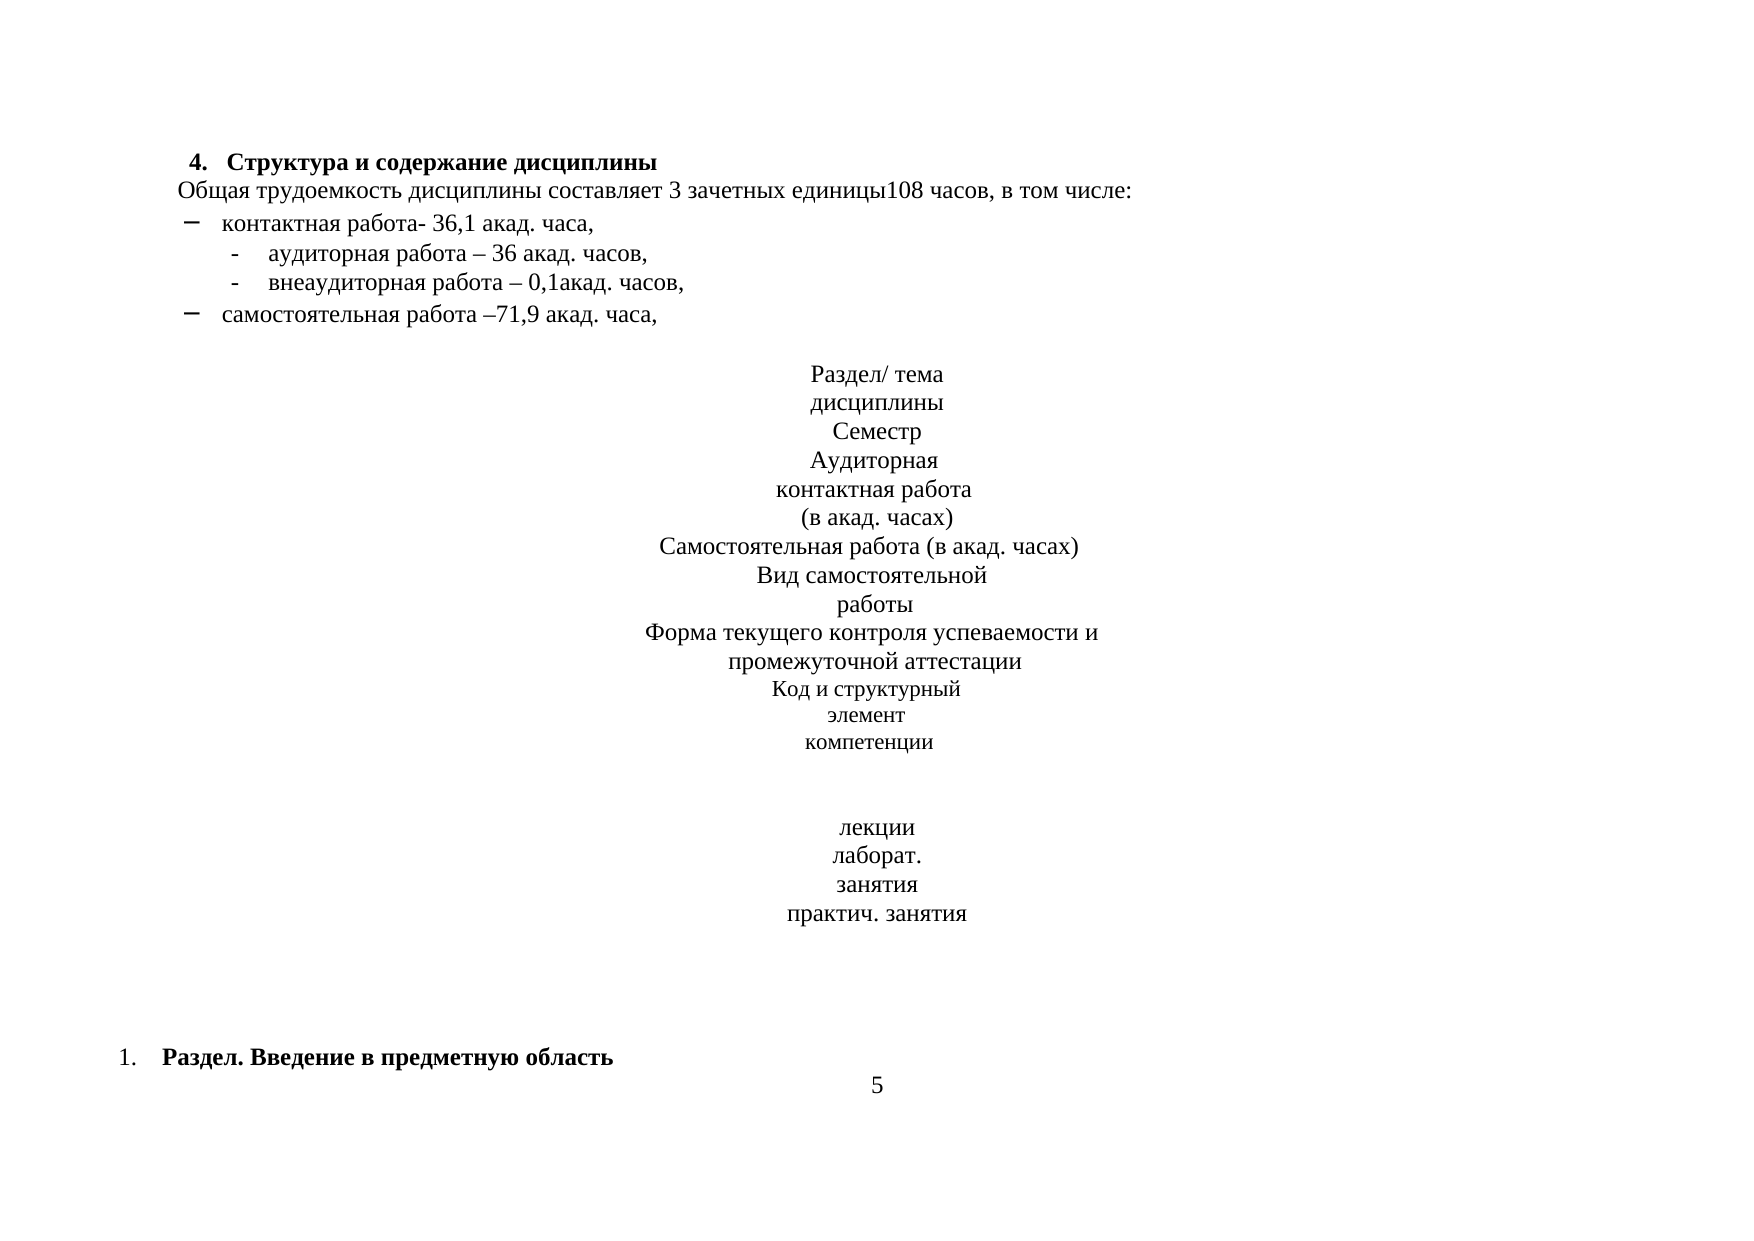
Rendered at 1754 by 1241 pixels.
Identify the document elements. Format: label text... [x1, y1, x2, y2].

list контактная работа- 36,1 акад. часа, [184, 204, 1636, 238]
text Общая трудоемкость дисциплины составляет 3 зачетных единицы108 часов, в том числе: [177, 176, 1636, 204]
list Структура и содержание дисциплины [189, 147, 1636, 176]
list внеаудиторная работа – 0,1акад. часов, [231, 267, 1636, 296]
list аудиторная работа – 36 акад. часов, [231, 238, 1636, 267]
list самостоятельная работа –71,9 акад. часа, [184, 296, 1636, 330]
